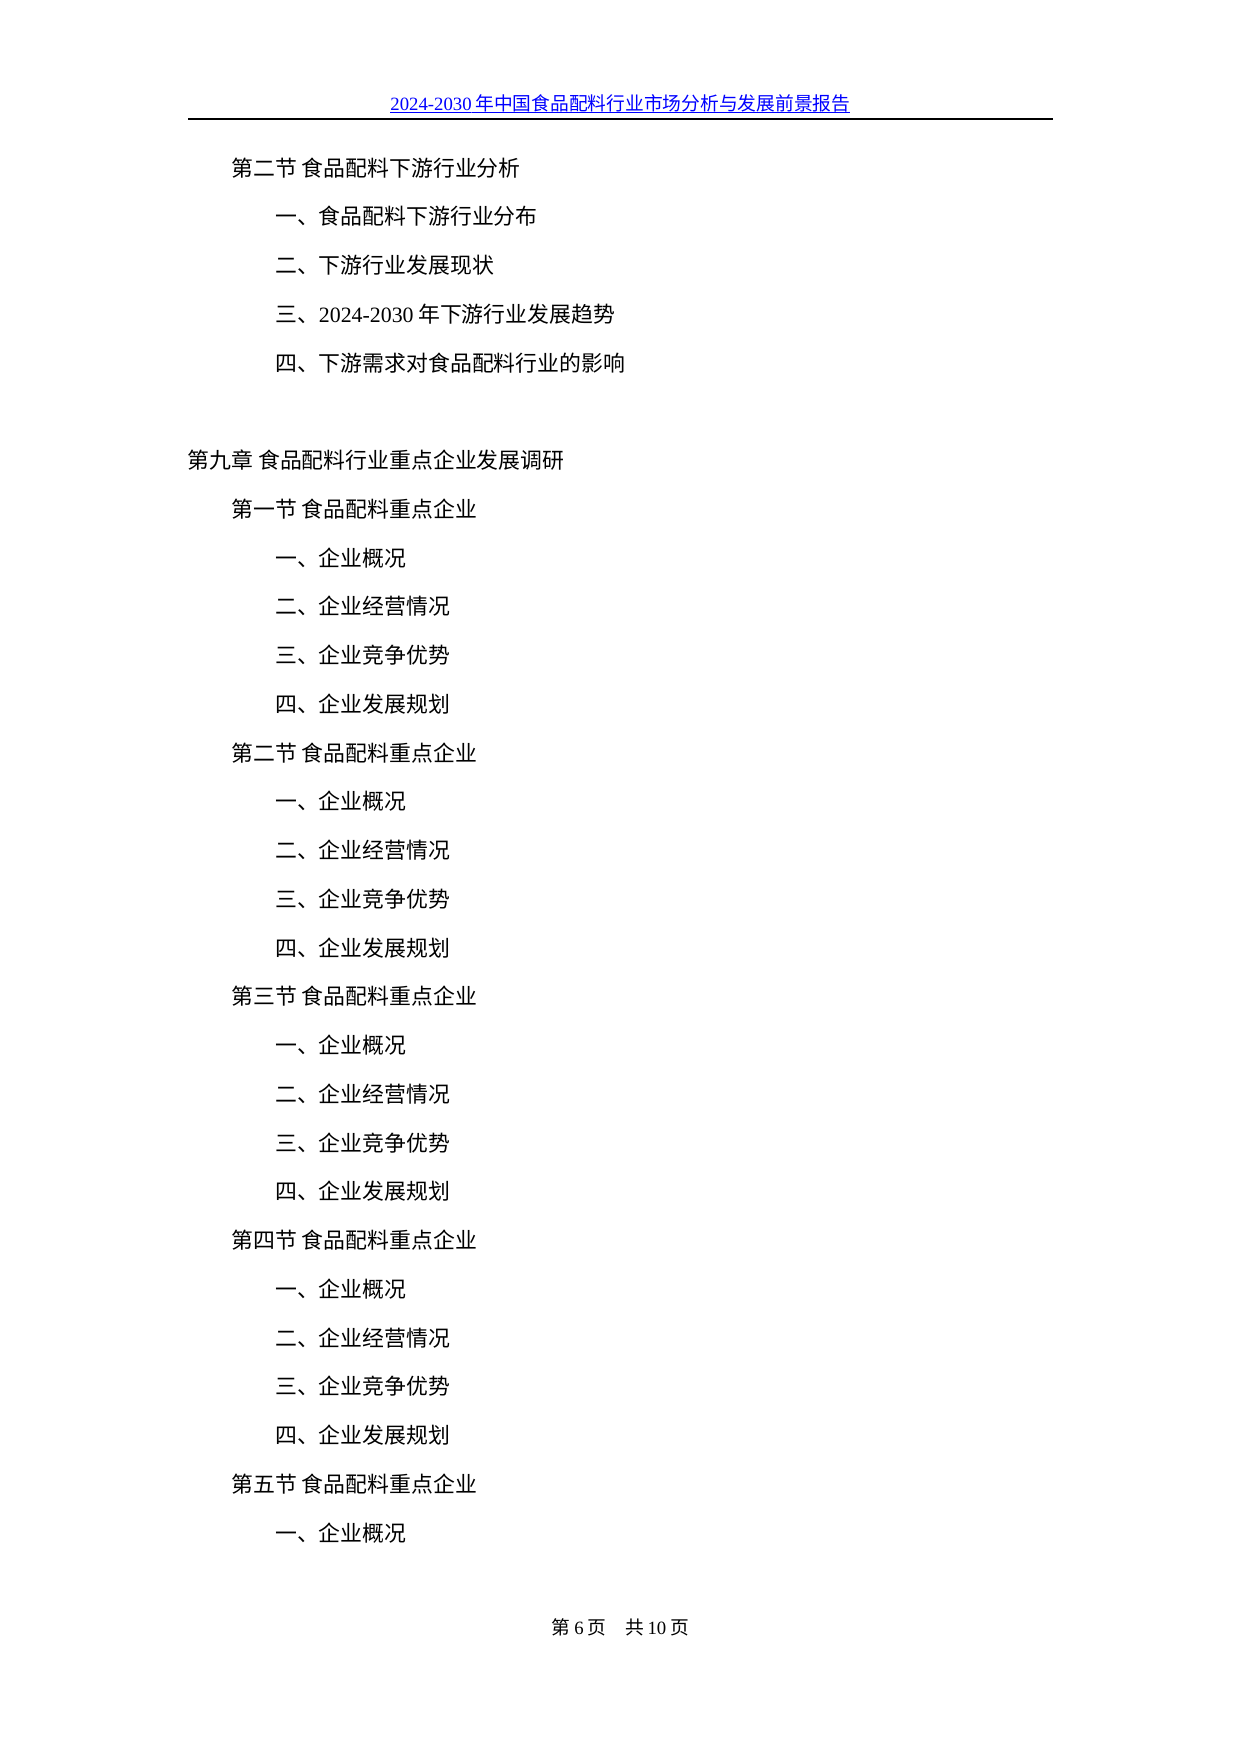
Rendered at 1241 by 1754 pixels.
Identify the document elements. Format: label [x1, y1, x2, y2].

text [187, 150, 1053, 1548]
